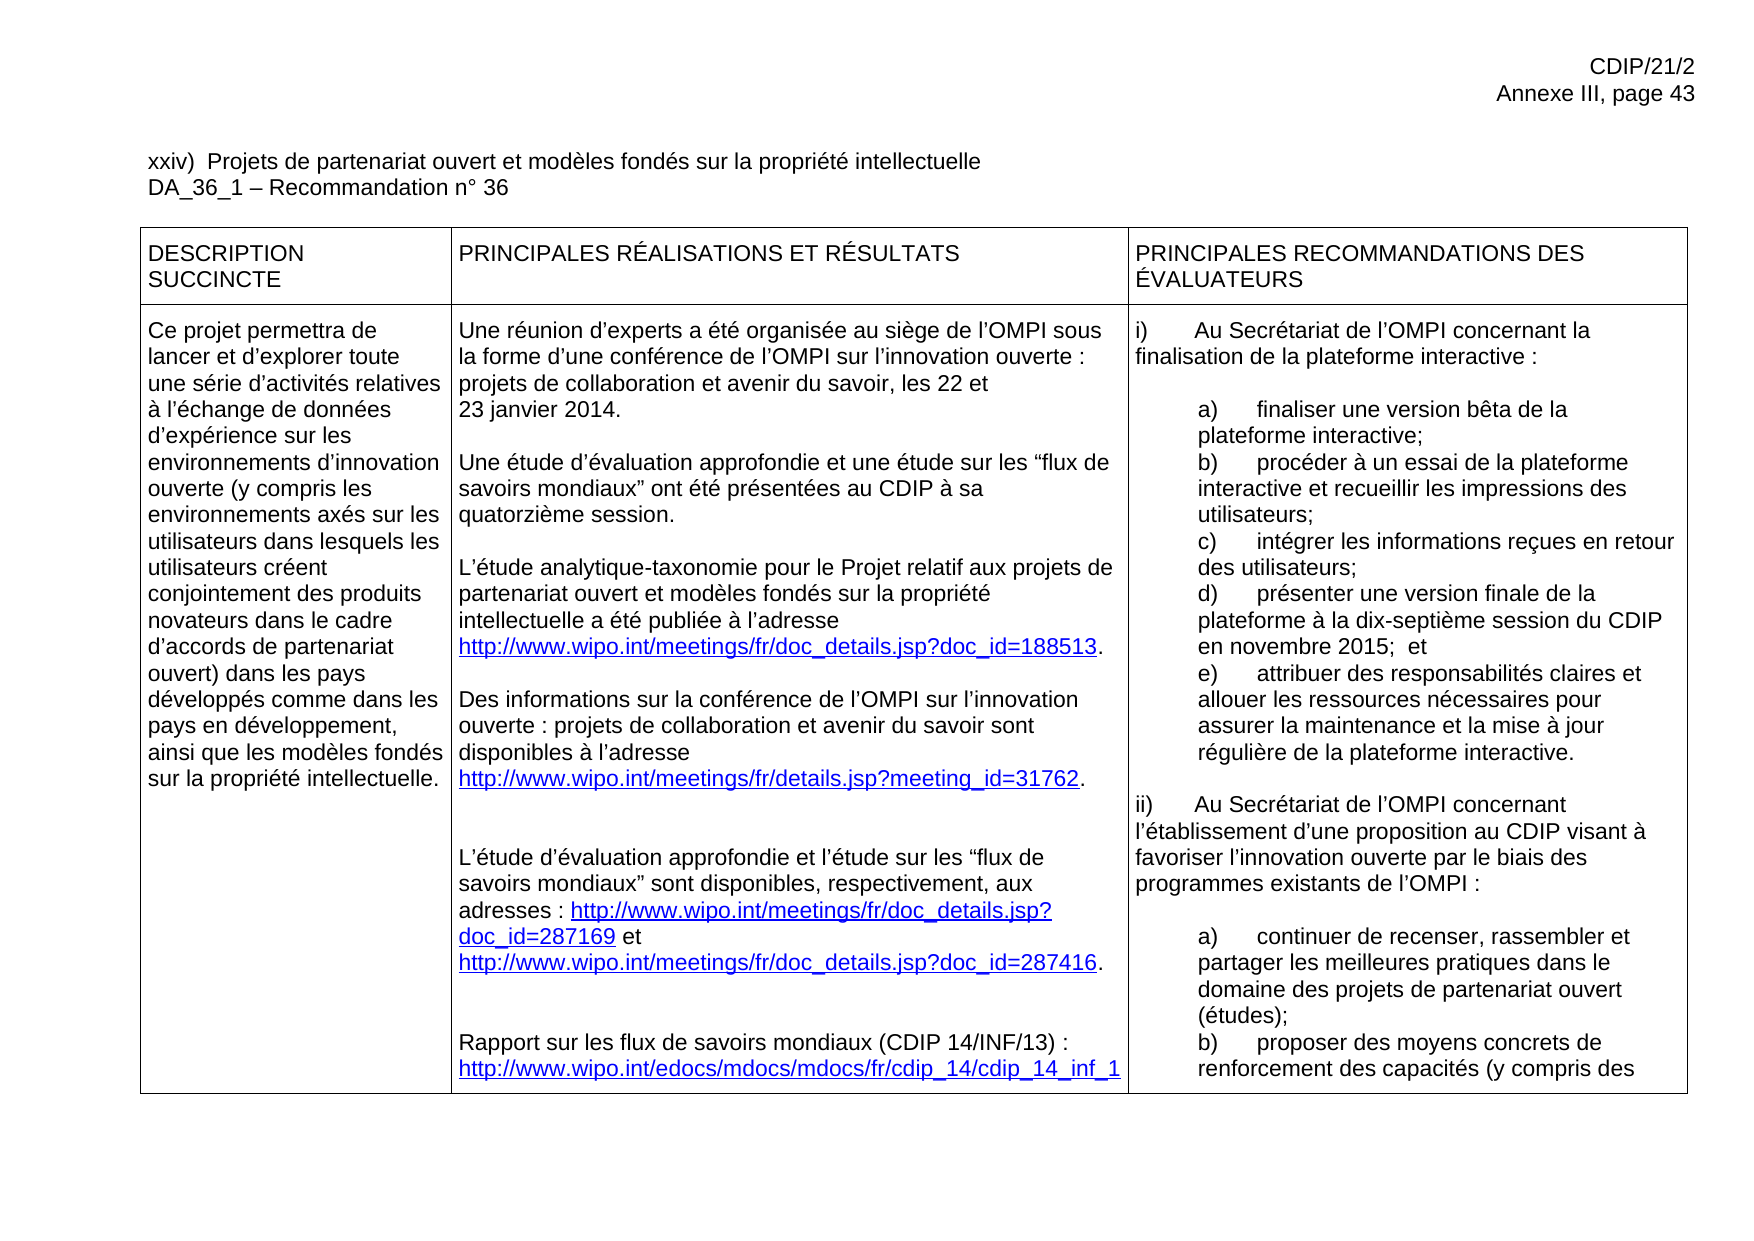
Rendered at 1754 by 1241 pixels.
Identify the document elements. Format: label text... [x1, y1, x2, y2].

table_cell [1129, 305, 1687, 1093]
text xxiv) Projets de partenariat ouvert et modèles fondés sur la propriété intellectuelle [148, 148, 1695, 174]
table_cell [452, 305, 1128, 1093]
table_header DESCRIPTION SUCCINCTE [141, 228, 451, 304]
table_header PRINCIPALES RÉALISATIONS ET RÉSULTATS [452, 228, 1128, 304]
table_header PRINCIPALES RECOMMANDATIONS DES ÉVALUATEURS [1129, 228, 1687, 304]
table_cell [141, 305, 451, 1093]
text DA_36_1 – Recommandation n° 36 [148, 174, 1695, 200]
